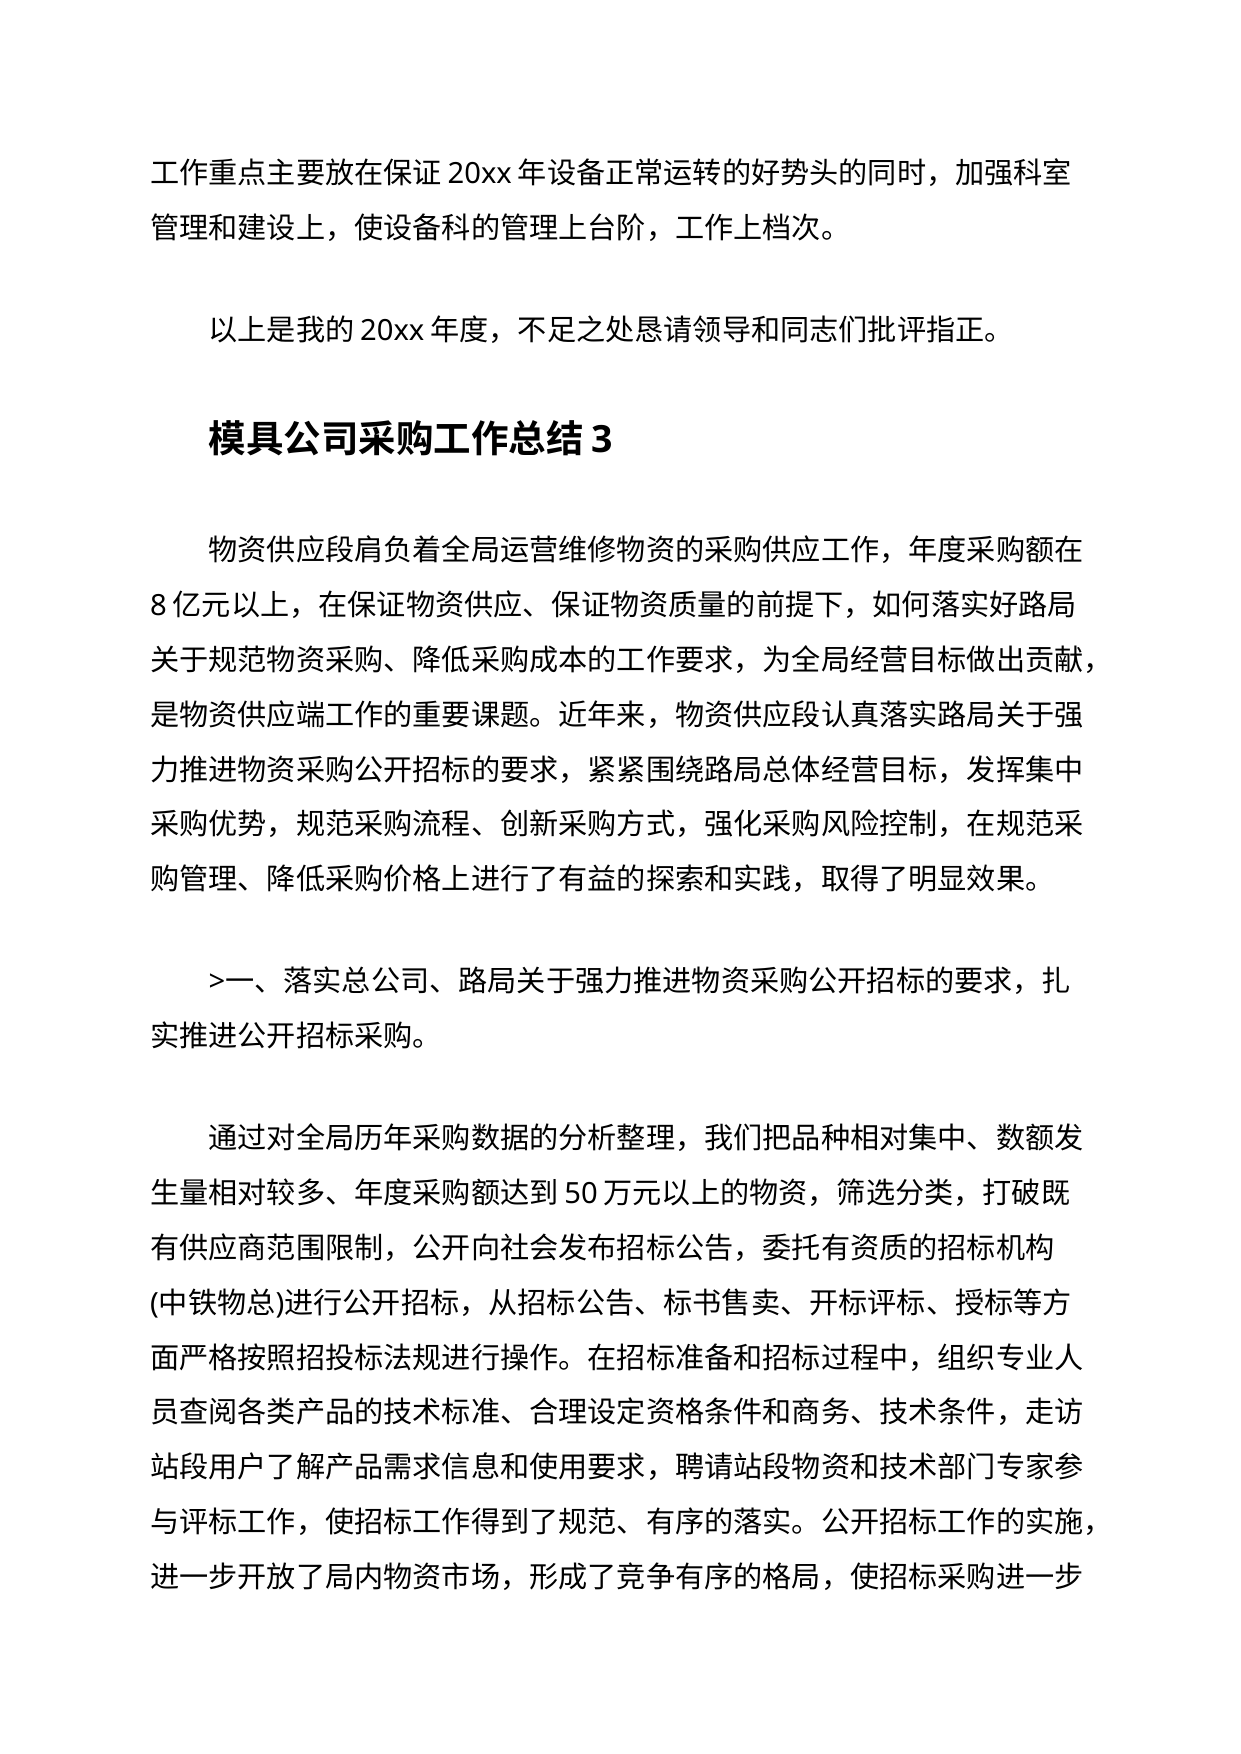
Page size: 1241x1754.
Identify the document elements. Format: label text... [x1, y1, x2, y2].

text 物资供应段肩负着全局运营维修物资的采购供应工作，年度采购额在8亿元以上，在保证物资供应、保证物资质量的前提下，如何落实好路局关于规范物资采购、降低采购成本的工作要求，为全局经营目标做出贡献，是物资供应端工作的重要课题。近年来，物资供应段认真落实路局关于强力推进物资采购公开招标的要求，紧紧围绕路局总体经营目标，发挥集中采购优势，规范采购流程、创新采购方式，强化采购风险控制，在规范采购管理、降低采购价格上进行了有益的探索和实践，取得了明显效果。 [150, 526, 1090, 898]
text 模具公司采购工作总结3 [150, 409, 1090, 463]
text >一、落实总公司、路局关于强力推进物资采购公开招标的要求，扎实推进公开招标采购。 [150, 958, 1090, 1055]
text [150, 1114, 1090, 1596]
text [150, 150, 1090, 247]
text 以上是我的20xx年度，不足之处恳请领导和同志们批评指正。 [150, 307, 1090, 349]
